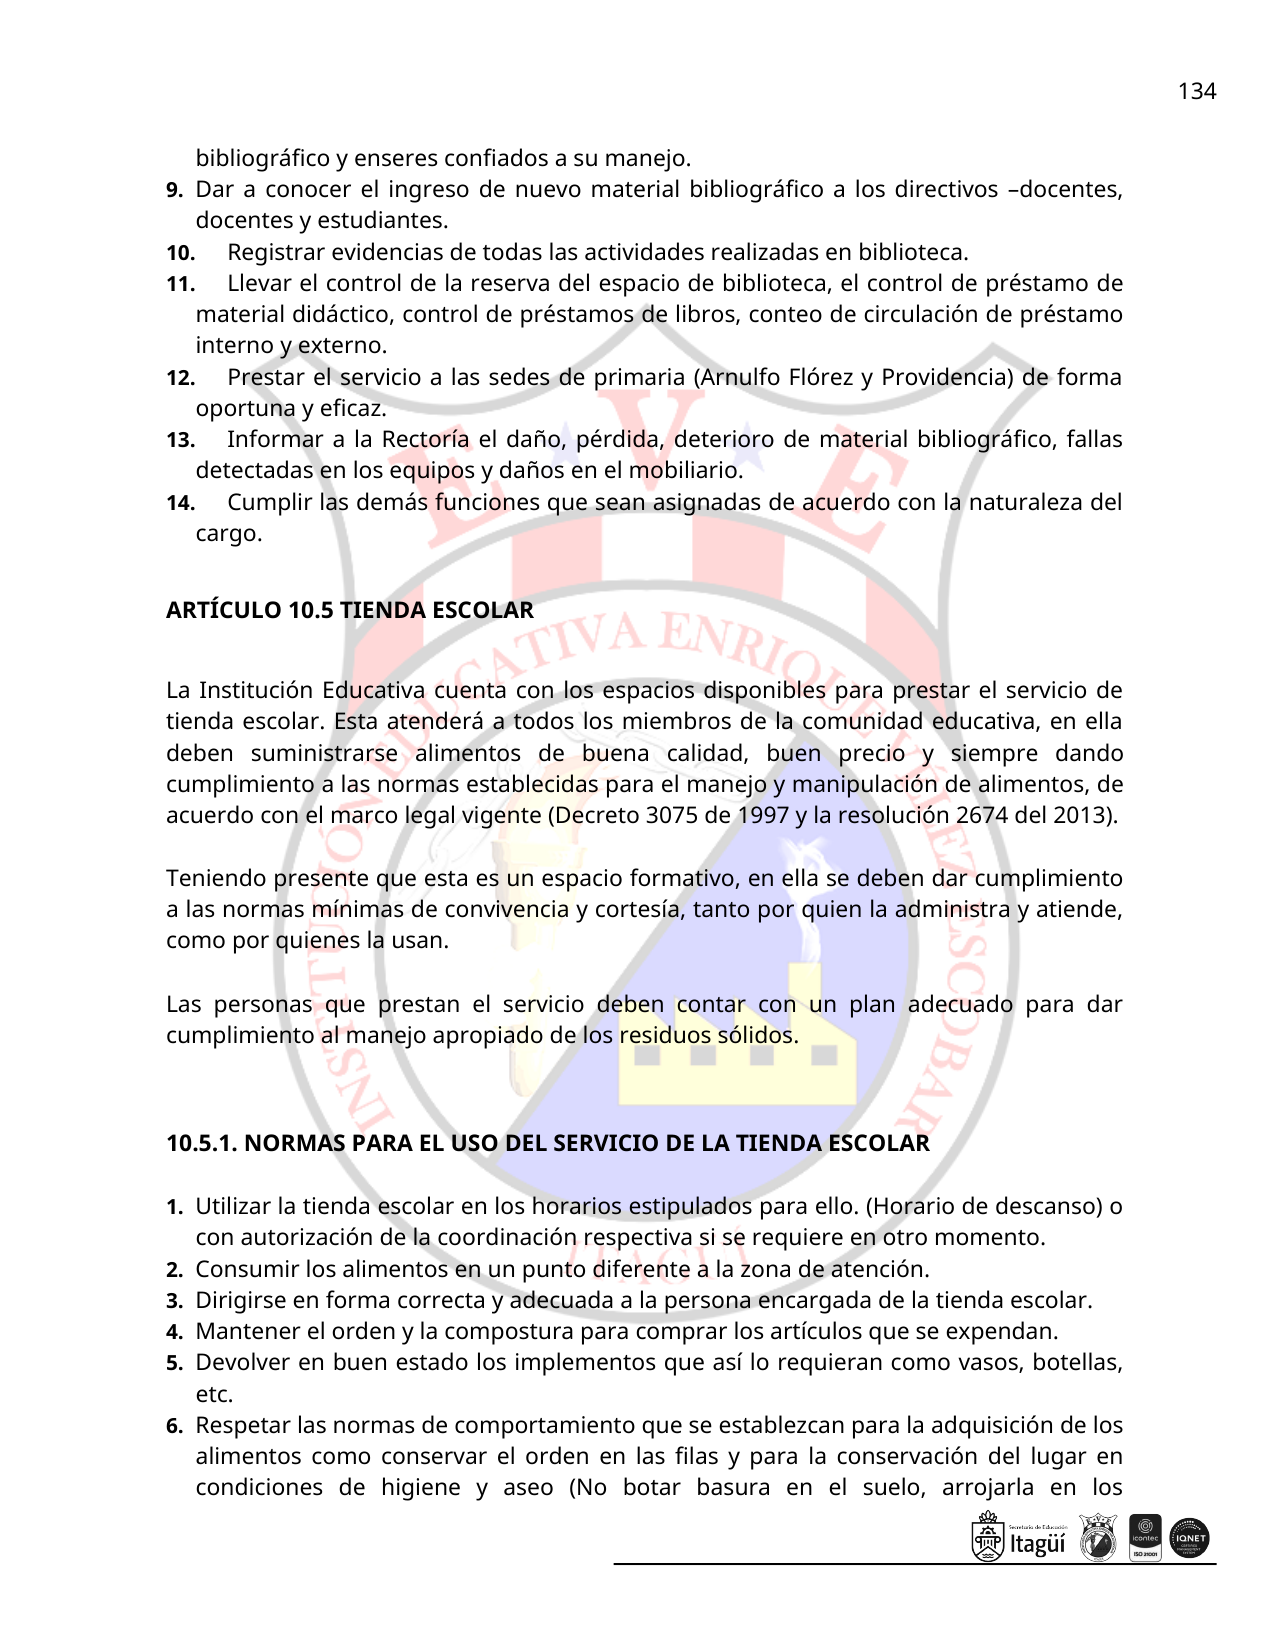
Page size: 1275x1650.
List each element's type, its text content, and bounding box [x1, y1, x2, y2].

list Utilizar la tienda escolar en los horarios estipulados para ello. (Horario de descanso) o con autorización de la coordinación respectiva si se requiere en otro momento. [166, 1190, 1124, 1253]
text Las personas que prestan el servicio deben contar con un plan adecuado para dar cumplimiento al manejo apropiado de los residuos sólidos. [166, 988, 1124, 1050]
list Devolver en buen estado los implementos que así lo requieran como vasos, botellas, etc. [166, 1346, 1124, 1409]
picture [613, 1509, 1217, 1575]
list Responder por el uso adecuado y mantenimiento de seguridad de material bibliográfico y enseres confiados a su manejo. [166, 142, 1124, 173]
list Cumplir las demás funciones que sean asignadas de acuerdo con la naturaleza del cargo. [166, 485, 1124, 548]
list Consumir los alimentos en un punto diferente a la zona de atención. [166, 1253, 1124, 1284]
list Prestar el servicio a las sedes de primaria (Arnulfo Flórez y Providencia) de forma oportuna y eficaz. [166, 360, 1124, 423]
subtitle 10.5.1. NORMAS PARA EL USO DEL SERVICIO DE LA TIENDA ESCOLAR [166, 1126, 1217, 1158]
text Teniendo presente que esta es un espacio formativo, en ella se deben dar cumplimiento a las normas mínimas de convivencia y cortesía, tanto por quien la administra y atiende, como por quienes la usan. [166, 861, 1125, 955]
subtitle ARTÍCULO 10.5 TIENDA ESCOLAR [166, 594, 1217, 625]
list Mantener el orden y la compostura para comprar los artículos que se expendan. [166, 1315, 1124, 1346]
list Dirigirse en forma correcta y adecuada a la persona encargada de la tienda escolar. [166, 1284, 1124, 1315]
list Informar a la Rectoría el daño, pérdida, deterioro de material bibliográfico, fallas detectadas en los equipos y daños en el mobiliario. [166, 423, 1124, 485]
list Llevar el control de la reserva del espacio de biblioteca, el control de préstamo de material didáctico, control de préstamos de libros, conteo de circulación de préstamo interno y externo. [166, 267, 1124, 360]
list Dar a conocer el ingreso de nuevo material bibliográfico a los directivos –docentes, docentes y estudiantes. [166, 173, 1124, 235]
list Registrar evidencias de todas las actividades realizadas en biblioteca. [166, 235, 1124, 267]
text La Institución Educativa cuenta con los espacios disponibles para prestar el servicio de tienda escolar. Esta atenderá a todos los miembros de la comunidad educativa, en ella deben suministrarse alimentos de buena calidad, buen precio y siempre dando cumplimiento a las normas establecidas para el manejo y manipulación de alimentos, de acuerdo con el marco legal vigente (Decreto 3075 de 1997 y la resolución 2674 del 2013). [166, 674, 1125, 830]
